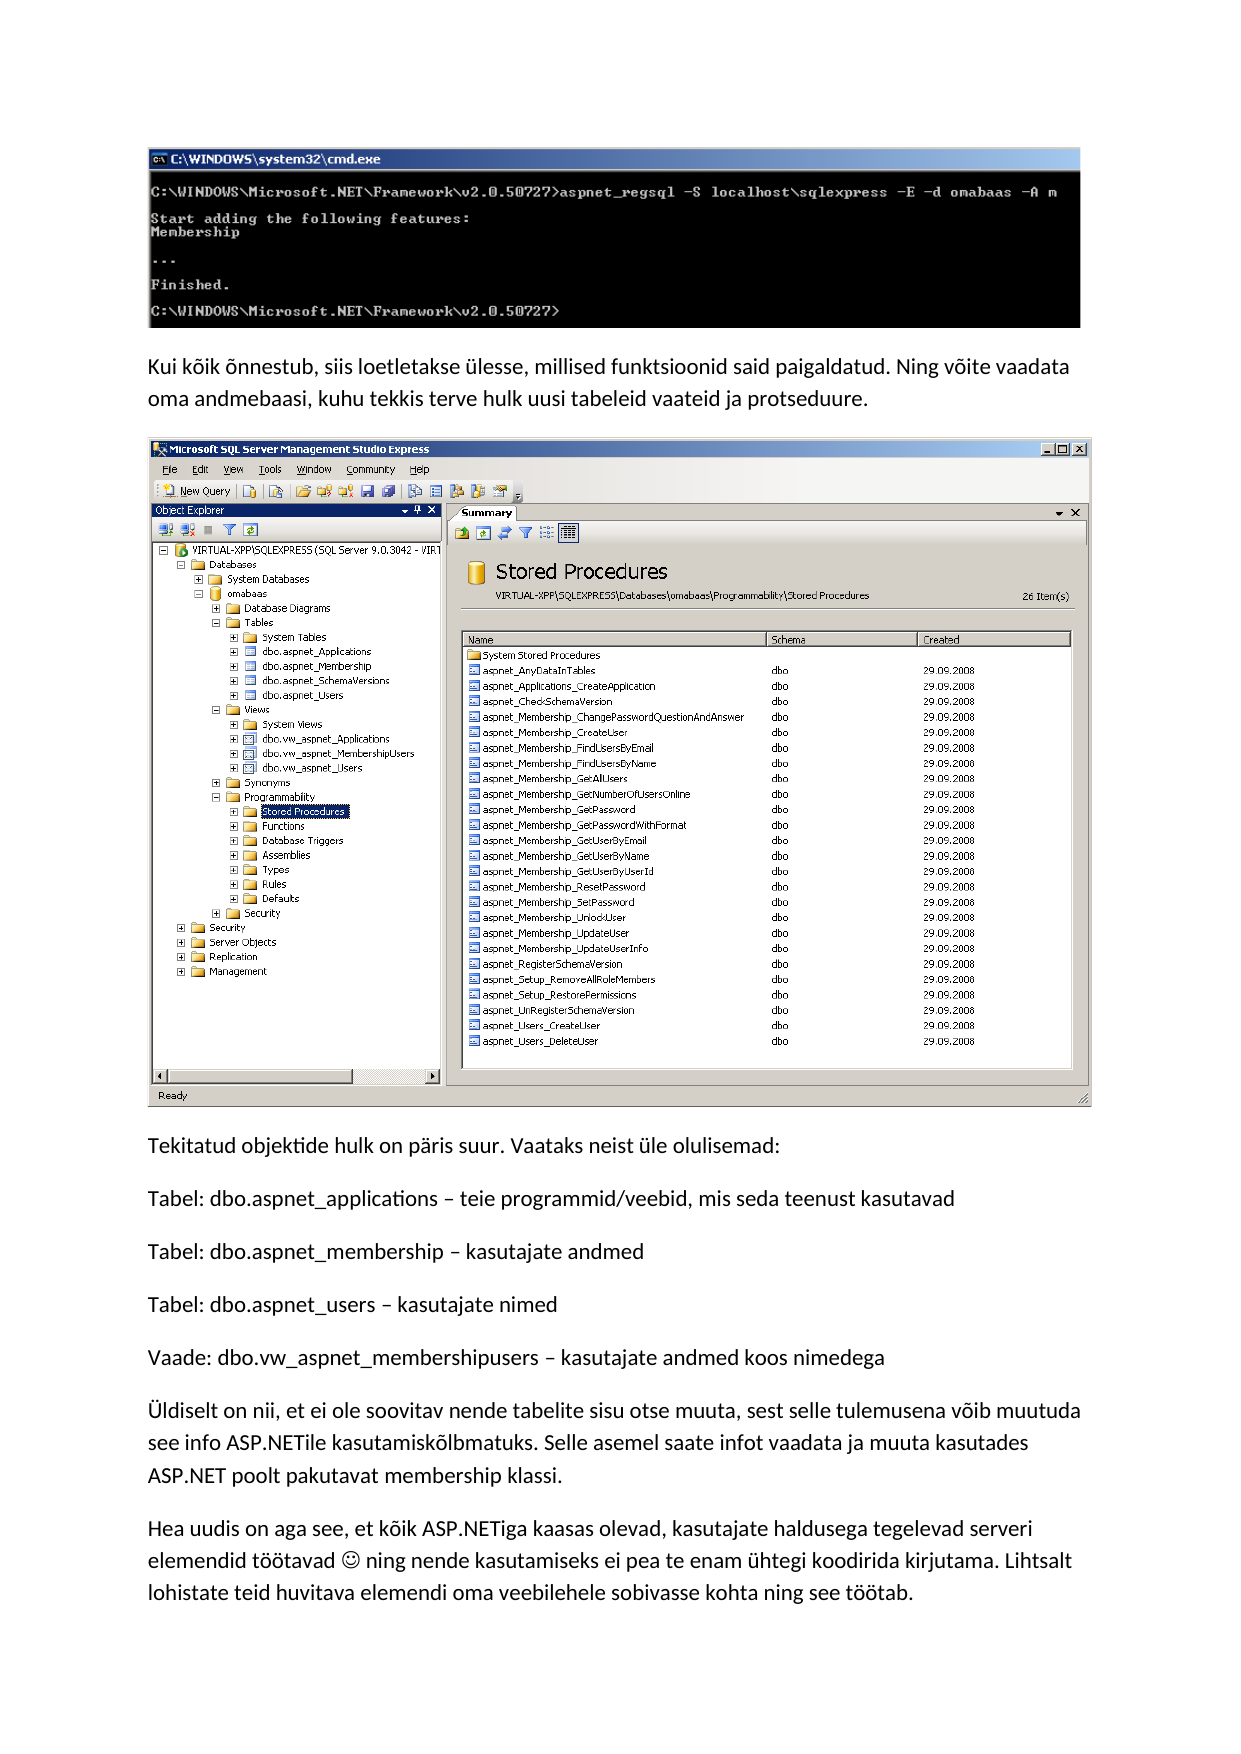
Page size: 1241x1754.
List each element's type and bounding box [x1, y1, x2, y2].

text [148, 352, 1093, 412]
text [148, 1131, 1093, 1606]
picture [147, 437, 1092, 1107]
picture [147, 147, 1081, 328]
